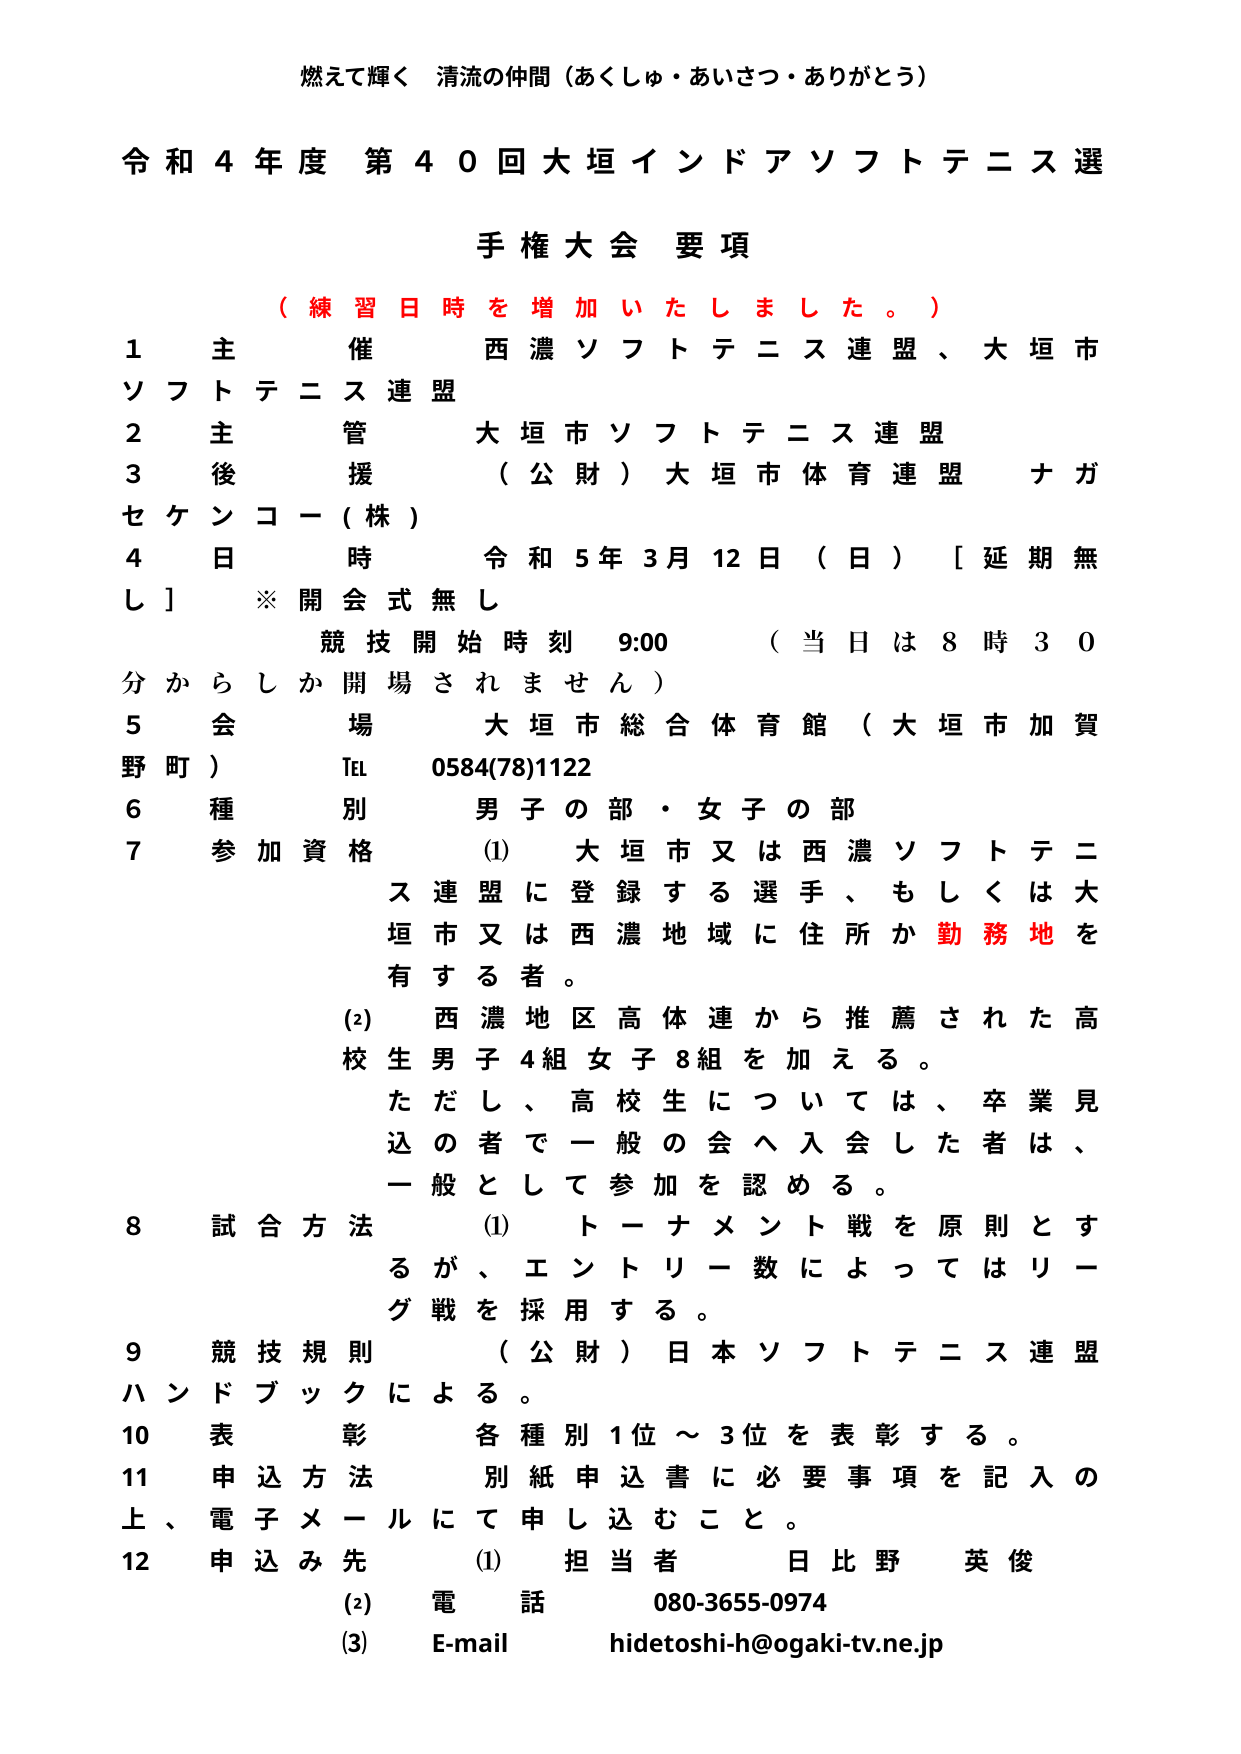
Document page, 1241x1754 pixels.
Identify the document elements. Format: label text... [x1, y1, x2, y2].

text ５ 会 場 大垣市総合体育館（大垣市加賀野町） ℡ 0584(78)1122 [121, 703, 1119, 786]
text ２ 主 管 大垣市ソフトテニス連盟 [121, 411, 1119, 452]
text ９ 競技規則 （公財）日本ソフトテニス連盟ハンドブックによる。 [121, 1329, 1119, 1413]
text ３ 後 援 （公財）大垣市体育連盟 ナガセケンコー(株) [121, 452, 1119, 536]
text ⑵ 電 話 080-3655-0974 [121, 1580, 1119, 1622]
text ただし、高校生については、卒業見込の者で一般の会へ入会した者は、一般として参加を認める。 [366, 1079, 1119, 1204]
text （練習日時を増加いたしました。） [121, 285, 1119, 327]
text １ 主 催 西濃ソフトテニス連盟、大垣市ソフトテニス連盟 [121, 327, 1119, 411]
text 10 表 彰 各種別1位～3位を表彰する。 [121, 1413, 1119, 1455]
text 競技開始時刻 9:00 （当日は８時３０分からしか開場されません） [121, 619, 1119, 703]
text ６ 種 別 男子の部・女子の部 [121, 786, 1119, 828]
text ４ 日 時 令和5年3月12日（日）［延期無し］ ※開会式無し [121, 536, 1119, 619]
text 令和４年度 第４０回大垣インドアソフトテニス選手権大会 要項 [121, 118, 1119, 285]
text ⑶ E-mail hidetoshi-h@ogaki-tv.ne.jp [121, 1622, 1119, 1664]
text ７ 参加資格 ⑴ 大垣市又は西濃ソフトテニス連盟に登録する選手、もしくは大垣市又は西濃地域に住所か勤務地を有する者。 [121, 828, 1119, 995]
text 11 申込方法 別紙申込書に必要事項を記入の上、電子メールにて申し込むこと。 [121, 1455, 1119, 1538]
text ８ 試合方法 ⑴ トーナメント戦を原則とするが、エントリー数によってはリーグ戦を採用する。 [121, 1204, 1119, 1329]
text 12 申込み先 ⑴ 担当者 日比野 英俊 [121, 1538, 1119, 1580]
text ⑵ 西濃地区高体連から推薦された高校生男子4組女子8組を加える。 [322, 995, 1119, 1079]
